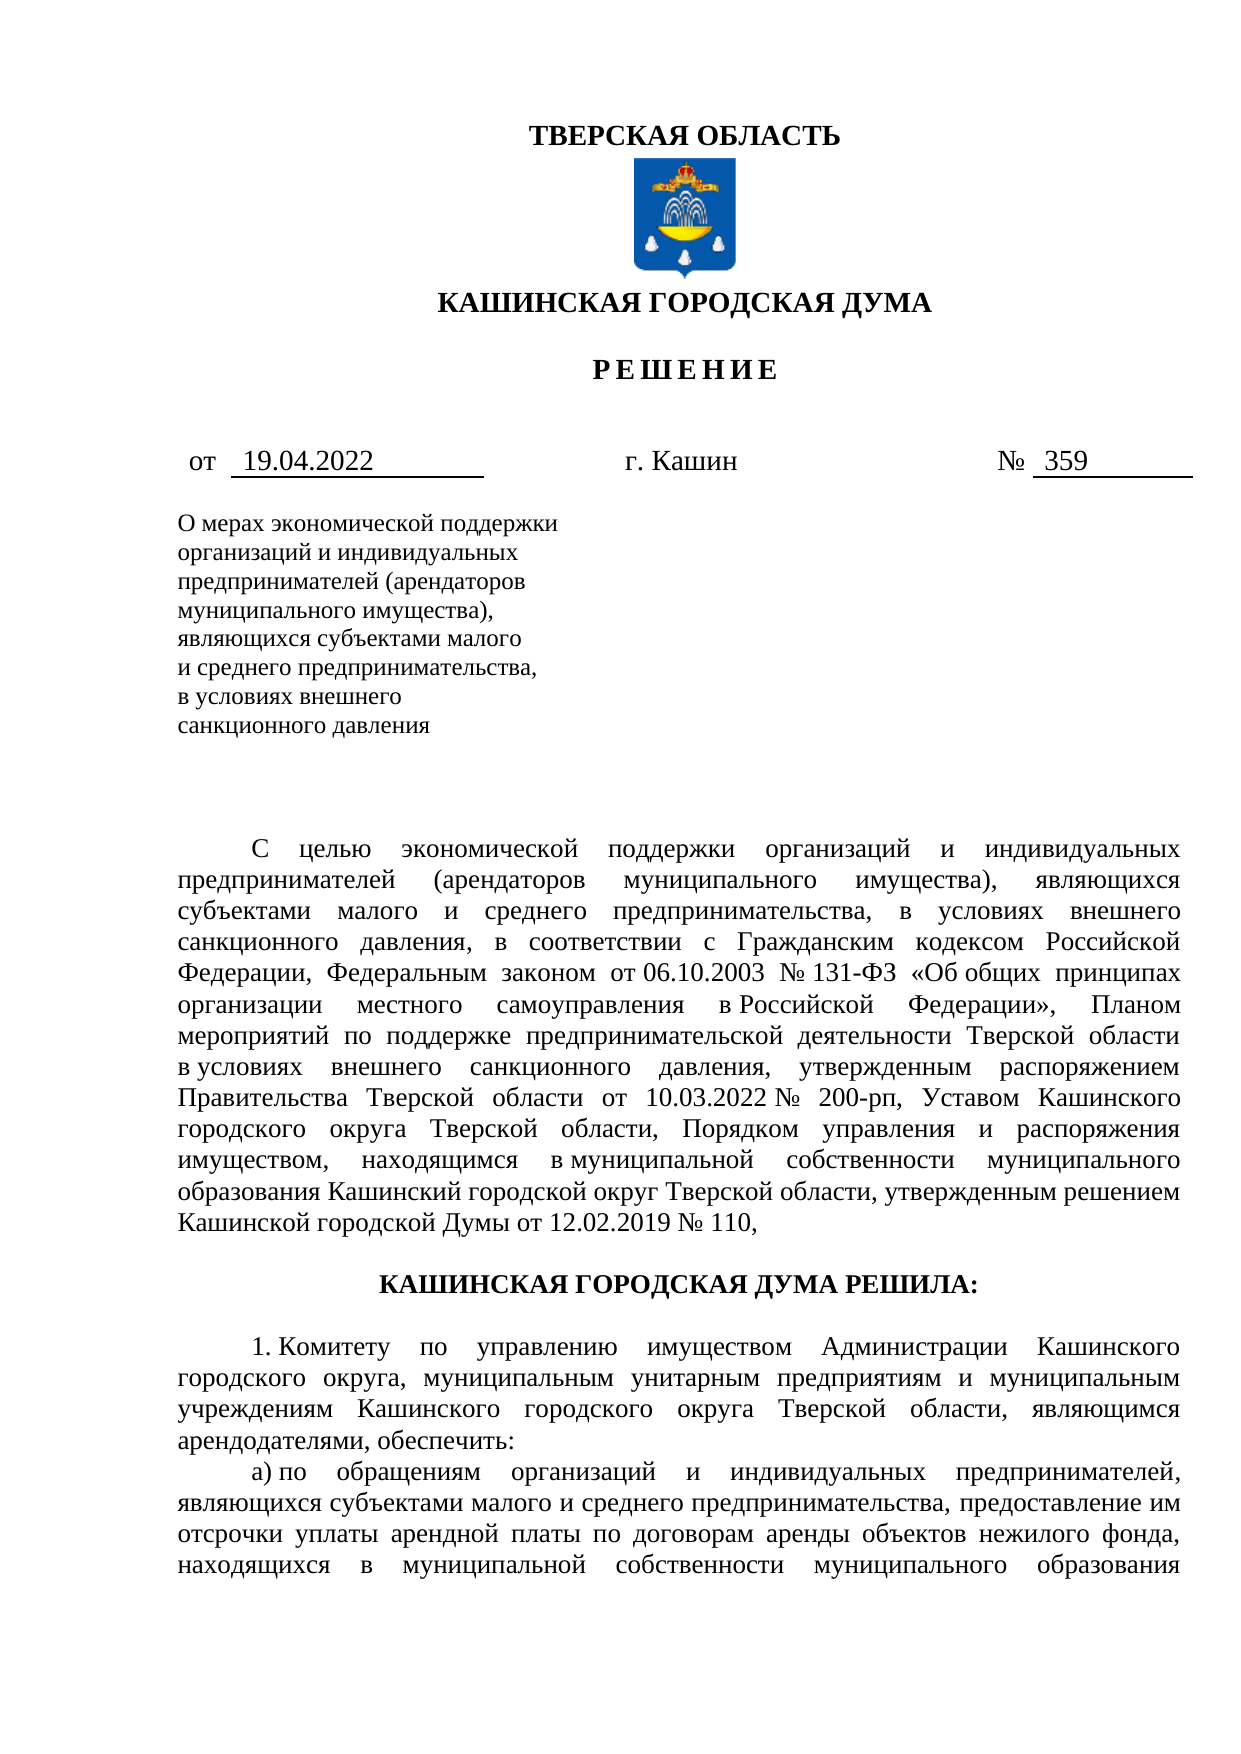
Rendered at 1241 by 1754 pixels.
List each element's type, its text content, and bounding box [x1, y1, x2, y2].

text О мерах экономической поддержки [177, 508, 650, 537]
text 1. Комитету по управлению имуществом Администрации Кашинского городского округа, муниципальным унитарным предприятиям и муниципальным учреждениям Кашинского городского округа Тверской области, являющимся арендодателями, обеспечить: [177, 1330, 1181, 1455]
table_cell 19.04.2022 [231, 443, 484, 476]
table_cell 359 [1033, 443, 1192, 476]
picture [634, 158, 736, 279]
text и среднего предпринимательства, [177, 652, 1181, 681]
text санкционного давления [177, 710, 1181, 738]
text организаций и индивидуальных [177, 537, 1181, 566]
table_cell № [986, 443, 1033, 476]
text в условиях внешнего [177, 681, 1181, 710]
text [177, 1455, 1181, 1579]
text муниципального имущества), [177, 595, 1181, 623]
text КАШИНСКАЯ ГОРОДСКАЯ ДУМА РЕШИЛА: [177, 1268, 1181, 1299]
text С целью экономической поддержки организаций и индивидуальных предпринимателей (арендаторов муниципального имущества), являющихся субъектами малого и среднего предпринимательства, в условиях внешнего санкционного давления, в соответствии с Гражданским кодексом Российской Федерации, Федеральным законом от 06.10.2003 № 131-ФЗ «Об общих принципах организации местного самоуправления в Российской Федерации», Планом мероприятий по поддержке предпринимательской деятельности Тверской области в условиях внешнего санкционного давления, утвержденным распоряжением Правительства Тверской области от 10.03.2022 № 200-рп, Уставом Кашинского городского округа Тверской области, Порядком управления и распоряжения имуществом, находящимся в муниципальной собственности муниципального образования Кашинский городской округ Тверской области, утвержденным решением Кашинской городской Думы от 12.02.2019 № 110, [177, 832, 1181, 1237]
table_header ТВЕРСКАЯ ОБЛАСТЬ КАШИНСКАЯ ГОРОДСКАЯ ДУМА РЕШЕНИЕ [177, 118, 1192, 443]
text являющихся субъектами малого [177, 623, 1181, 652]
table_cell от [177, 443, 231, 476]
table_cell г. Кашин [484, 443, 986, 476]
text предпринимателей (арендаторов [177, 566, 1181, 595]
